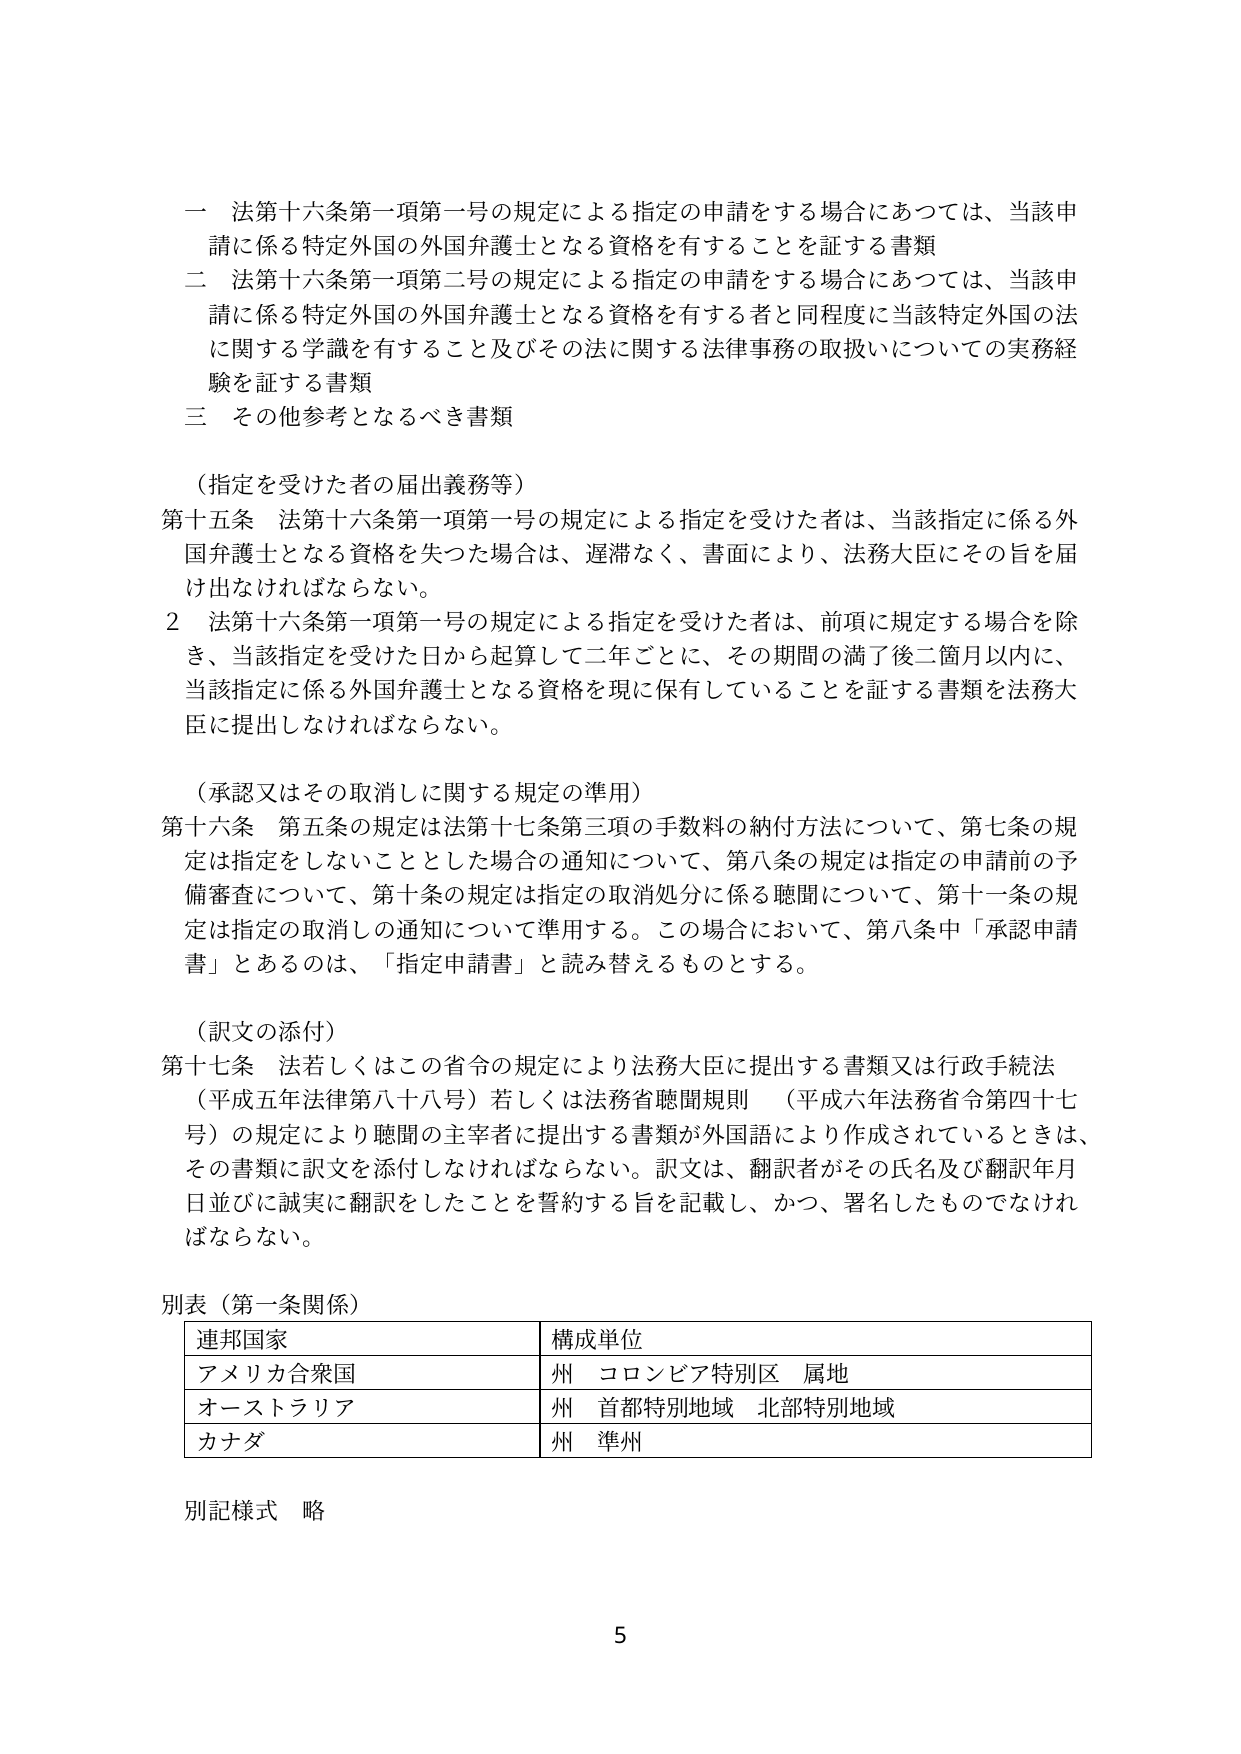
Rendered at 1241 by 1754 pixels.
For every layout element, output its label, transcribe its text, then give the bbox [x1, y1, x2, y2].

table_cell 州 首都特別地域 北部特別地域 [541, 1390, 1091, 1423]
text 別記様式 略 [184, 1492, 1079, 1526]
text 第十五条 法第十六条第一項第一号の規定による指定を受けた者は、当該指定に係る外国弁護士となる資格を失つた場合は、遅滞なく、書面により、法務大臣にその旨を届け出なければならない。 [161, 501, 1079, 604]
text （承認又はその取消しに関する規定の準用） [184, 774, 1079, 809]
table_cell 州 準州 [541, 1424, 1091, 1457]
table_cell 州 コロンビア特別区 属地 [541, 1356, 1091, 1389]
table_cell カナダ [185, 1424, 539, 1457]
text 別表（第一条関係） [161, 1287, 1079, 1321]
table_cell オーストラリア [185, 1390, 539, 1423]
text 一 法第十六条第一項第一号の規定による指定の申請をする場合にあつては、当該申請に係る特定外国の外国弁護士となる資格を有することを証する書類 [184, 194, 1079, 262]
text 三 その他参考となるべき書類 [184, 399, 1079, 433]
table_header 構成単位 [541, 1322, 1091, 1355]
text （訳文の添付） [184, 1014, 1079, 1048]
text ２ 法第十六条第一項第一号の規定による指定を受けた者は、前項に規定する場合を除き、当該指定を受けた日から起算して二年ごとに、その期間の満了後二箇月以内に、当該指定に係る外国弁護士となる資格を現に保有していることを証する書類を法務大臣に提出しなければならない。 [161, 604, 1079, 740]
table_cell アメリカ合衆国 [185, 1356, 539, 1389]
text 第十七条 法若しくはこの省令の規定により法務大臣に提出する書類又は行政手続法 （平成五年法律第八十八号）若しくは法務省聴聞規則 （平成六年法務省令第四十七号）の規定により聴聞の主宰者に提出する書類が外国語により作成されているときは、その書類に訳文を添付しなければならない。訳文は、翻訳者がその氏名及び翻訳年月日並びに誠実に翻訳をしたことを誓約する旨を記載し、かつ、署名したものでなければならない。 [161, 1048, 1079, 1253]
text 第十六条 第五条の規定は法第十七条第三項の手数料の納付方法について、第七条の規定は指定をしないこととした場合の通知について、第八条の規定は指定の申請前の予備審査について、第十条の規定は指定の取消処分に係る聴聞について、第十一条の規定は指定の取消しの通知について準用する。この場合において、第八条中「承認申請書」とあるのは、「指定申請書」と読み替えるものとする。 [161, 809, 1079, 979]
table_header 連邦国家 [185, 1322, 539, 1355]
text （指定を受けた者の届出義務等） [184, 467, 1079, 501]
text 二 法第十六条第一項第二号の規定による指定の申請をする場合にあつては、当該申請に係る特定外国の外国弁護士となる資格を有する者と同程度に当該特定外国の法に関する学識を有すること及びその法に関する法律事務の取扱いについての実務経験を証する書類 [184, 262, 1079, 399]
